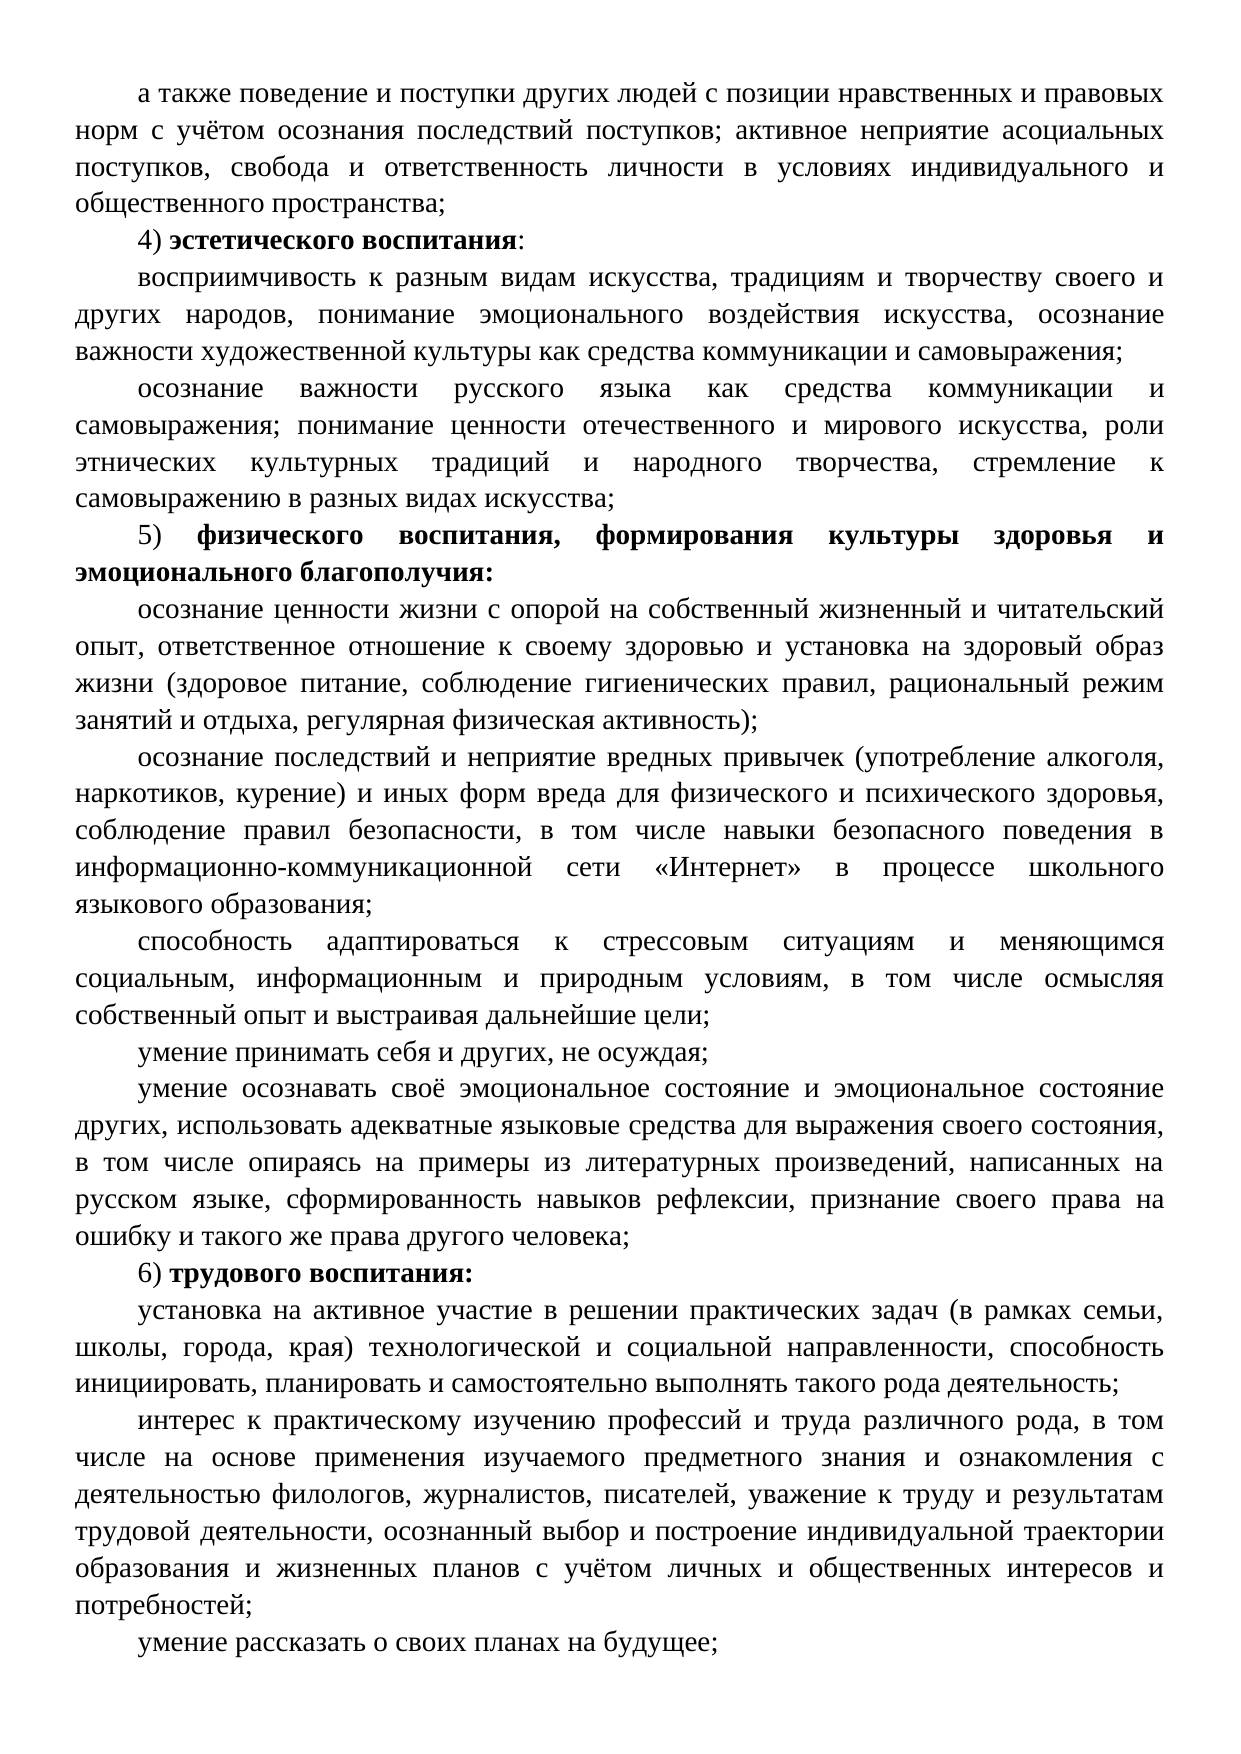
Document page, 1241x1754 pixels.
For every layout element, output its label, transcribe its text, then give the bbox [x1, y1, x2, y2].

text 6) трудового воспитания: [75, 1255, 1165, 1288]
text восприимчивость к разным видам искусства, традициям и творчеству своего и других народов, понимание эмоционального воздействия искусства, осознание важности художественной культуры как средства коммуникации и самовыражения; [75, 259, 1165, 367]
text способность адаптироваться к стрессовым ситуациям и меняющимся социальным, информационным и природным условиям, в том числе осмысляя собственный опыт и выстраивая дальнейшие цели; [75, 923, 1165, 1030]
text 5) физического воспитания, формирования культуры здоровья и эмоционального благополучия: [75, 517, 1165, 588]
text осознание последствий и неприятие вредных привычек (употребление алкоголя, наркотиков, курение) и иных форм вреда для физического и психического здоровья, соблюдение правил безопасности, в том числе навыки безопасного поведения в информационно-коммуникационной сети «Интернет» в процессе школьного языкового образования; [75, 739, 1165, 920]
text а также поведение и поступки других людей с позиции нравственных и правовых норм с учётом осознания последствий поступков; активное неприятие асоциальных поступков, свобода и ответственность личности в условиях индивидуального и общественного пространства; [75, 75, 1165, 219]
text интерес к практическому изучению профессий и труда различного рода, в том числе на основе применения изучаемого предметного знания и ознакомления с деятельностью филологов, журналистов, писателей, уважение к труду и результатам трудовой деятельности, осознанный выбор и построение индивидуальной траектории образования и жизненных планов с учётом личных и общественных интересов и потребностей; [75, 1402, 1165, 1620]
text умение принимать себя и других, не осуждая; [75, 1034, 1165, 1067]
text установка на активное участие в решении практических задач (в рамках семьи, школы, города, края) технологической и социальной направленности, способность инициировать, планировать и самостоятельно выполнять такого рода деятельность; [75, 1292, 1165, 1399]
text осознание важности русского языка как средства коммуникации и самовыражения; понимание ценности отечественного и мирового искусства, роли этнических культурных традиций и народного творчества, стремление к самовыражению в разных видах искусства; [75, 370, 1165, 514]
text осознание ценности жизни с опорой на собственный жизненный и читательский опыт, ответственное отношение к своему здоровью и установка на здоровый образ жизни (здоровое питание, соблюдение гигиенических правил, рациональный режим занятий и отдыха, регулярная физическая активность); [75, 591, 1165, 735]
text 4) эстетического воспитания: [75, 222, 1165, 256]
text умение рассказать о своих планах на будущее; [75, 1624, 1165, 1657]
text умение осознавать своё эмоциональное состояние и эмоциональное состояние других, использовать адекватные языковые средства для выражения своего состояния, в том числе опираясь на примеры из литературных произведений, написанных на русском языке, сформированность навыков рефлексии, признание своего права на ошибку и такого же права другого человека; [75, 1071, 1165, 1252]
